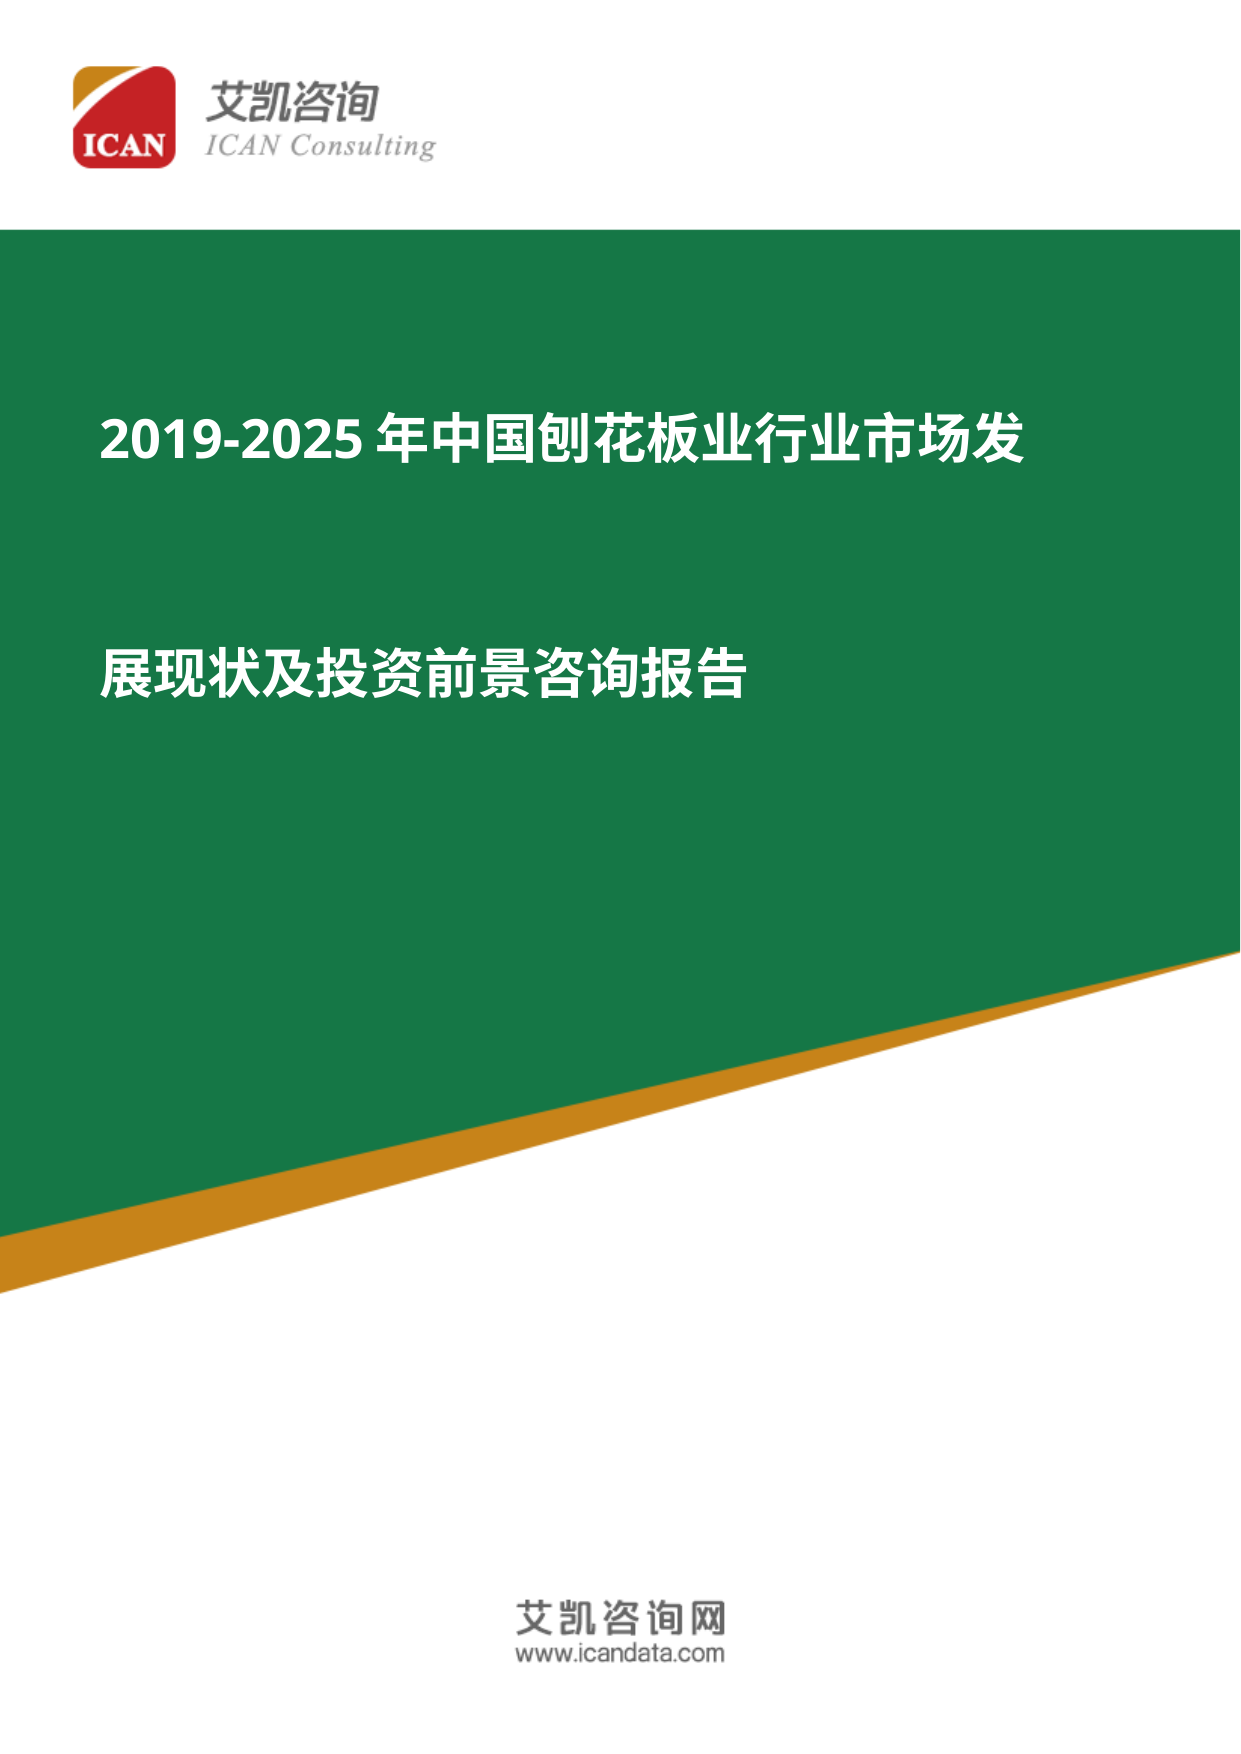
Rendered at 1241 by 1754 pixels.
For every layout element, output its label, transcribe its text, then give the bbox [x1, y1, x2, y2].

picture [0, 5, 1241, 1754]
subtitle 2019-2025年中国刨花板业行业市场发展现状及投资前景咨询报告 [99, 386, 1053, 718]
